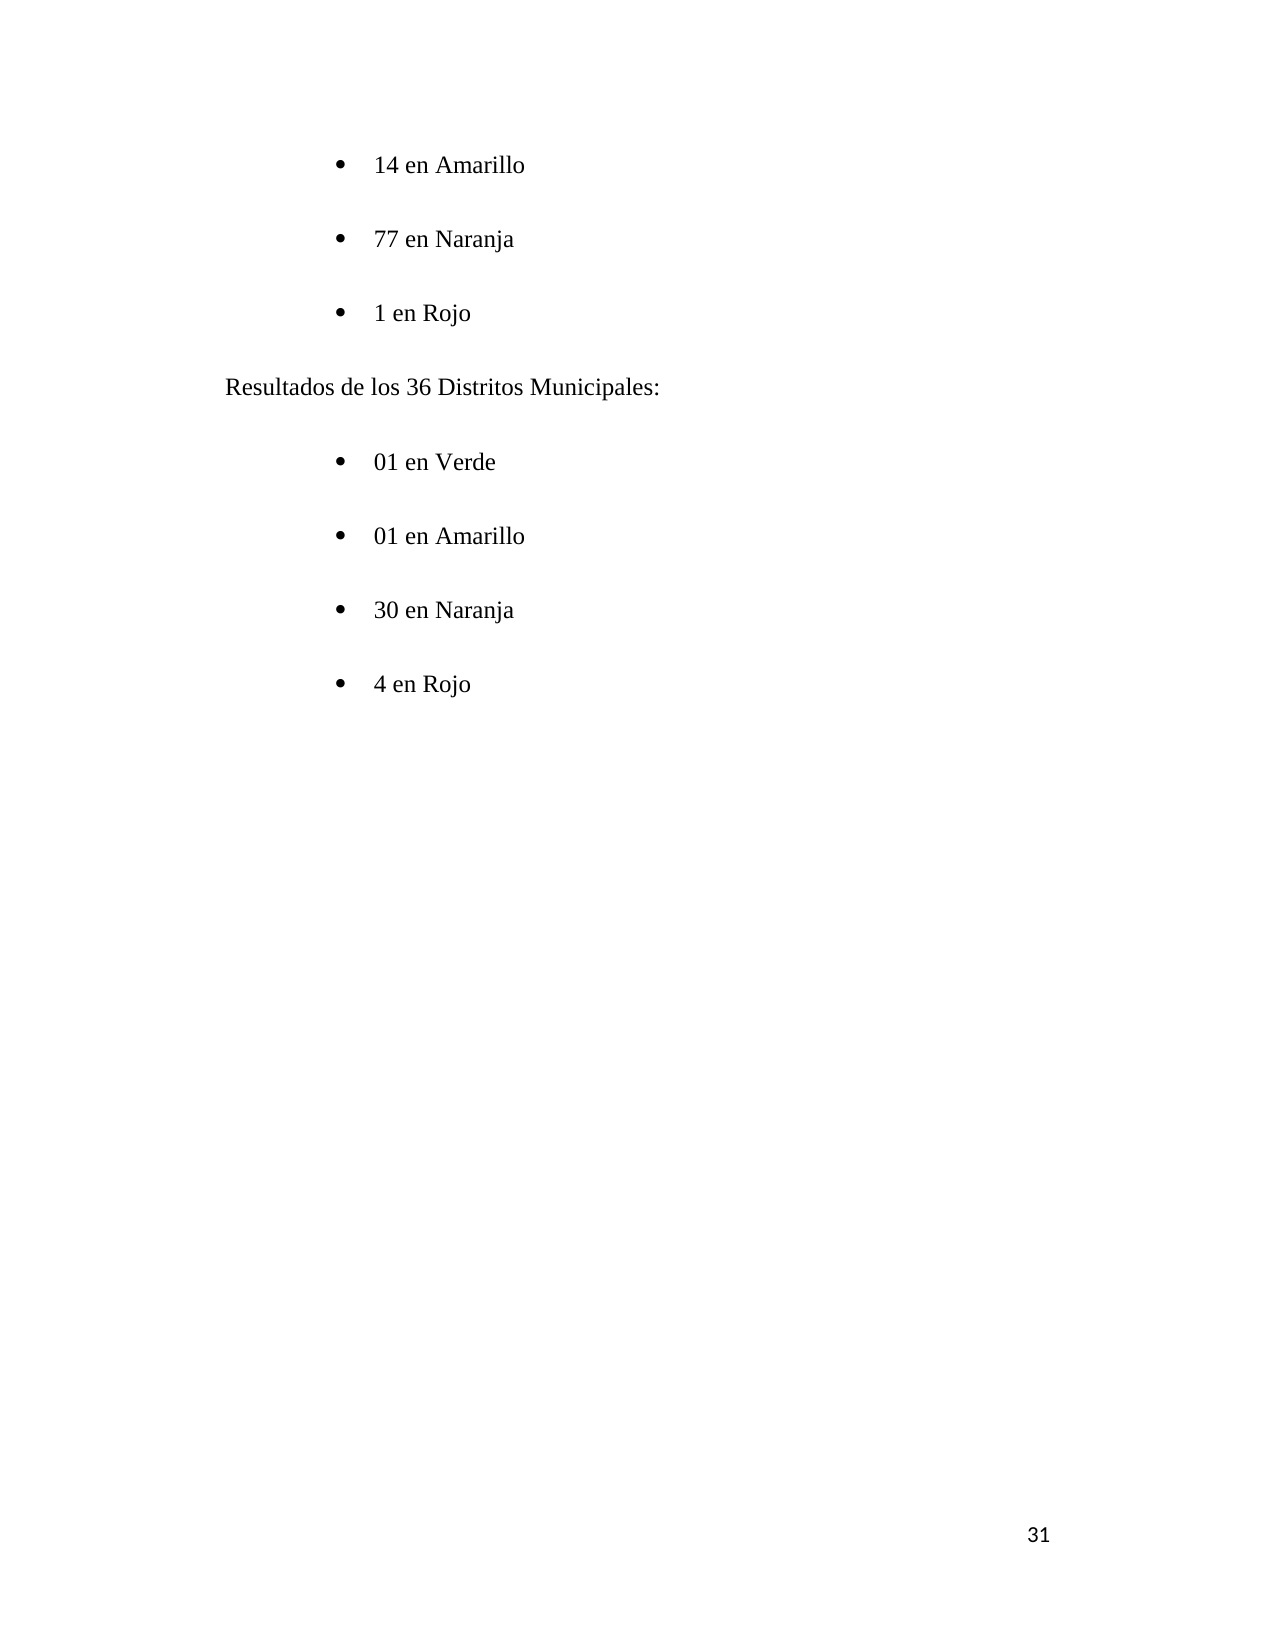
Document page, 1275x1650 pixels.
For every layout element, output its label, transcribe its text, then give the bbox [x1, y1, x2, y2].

list 01 en Amarillo [336, 521, 1050, 549]
list 01 en Verde [336, 447, 1050, 475]
list 30 en Naranja [336, 595, 1050, 624]
text Resultados de los 36 Distritos Municipales: [225, 372, 1050, 401]
list 1 en Rojo [336, 298, 1050, 327]
list 14 en Amarillo [336, 150, 1050, 179]
list 77 en Naranja [336, 224, 1050, 253]
list 4 en Rojo [336, 669, 1050, 698]
